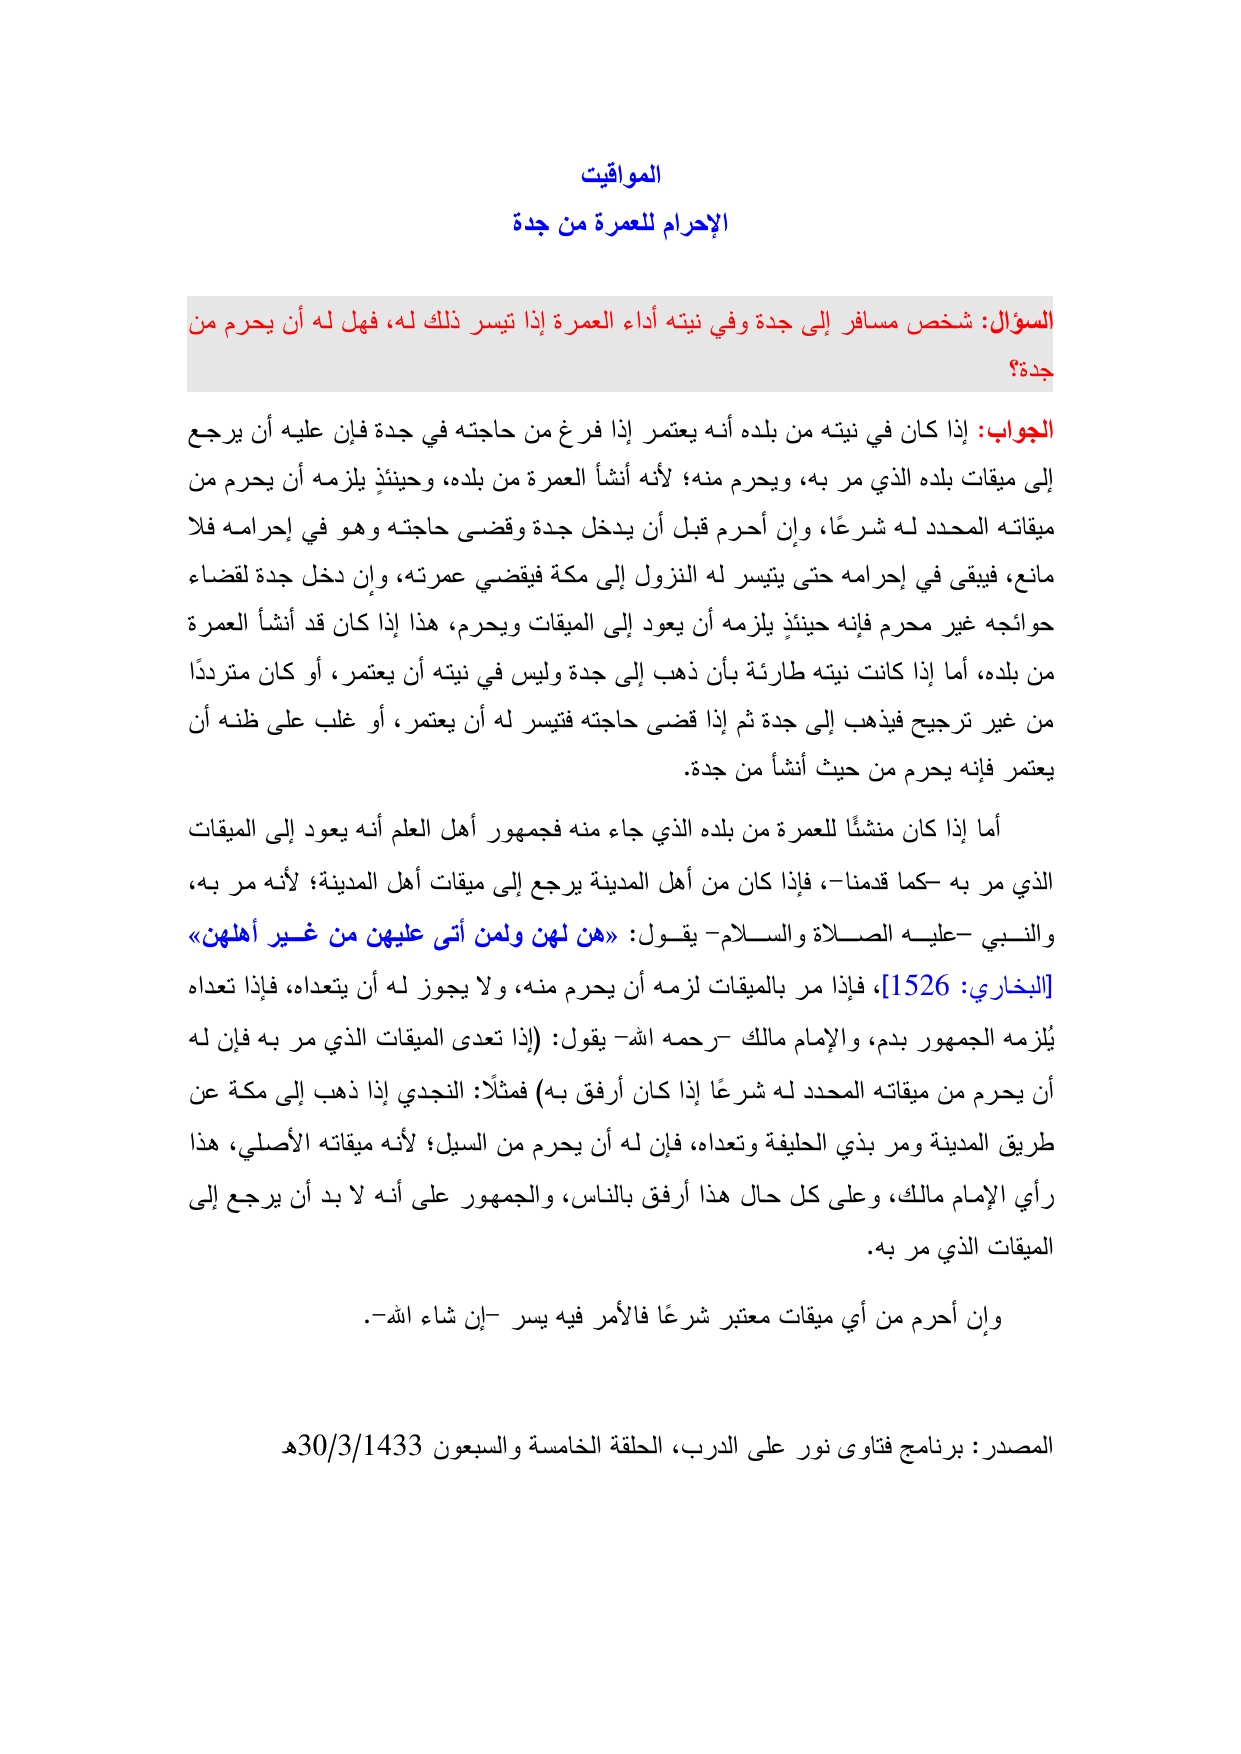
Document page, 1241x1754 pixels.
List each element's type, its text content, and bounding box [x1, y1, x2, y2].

text الجواب: إذا كان في نيته من بلده أنه يعتمر إذا فرغ من حاجته في جدة فإن عليه أن يرجع إلى ميقات بلده الذي مر به، ويحرم منه؛ لأنه أنشأ العمرة من بلده، وحينئذٍ يلزمه أن يحرم من ميقاته المحدد له شرعًا، وإن أحرم قبل أن يدخل جدة وقضى حاجته وهو في إحرامه فلا مانع، فيبقى في إحرامه حتى يتيسر له النزول إلى مكة فيقضي عمرته، وإن دخل جدة لقضاء حوائجه غير محرم فإنه حينئذٍ يلزمه أن يعود إلى الميقات ويحرم، هذا إذا كان قد أنشأ العمرة من بلده، أما إذا كانت نيته طارئة بأن ذهب إلى جدة وليس في نيته أن يعتمر، أو كان مترددًا من غير ترجيح فيذهب إلى جدة ثم إذا قضى حاجته فتيسر له أن يعتمر، أو غلب على ظنه أن يعتمر فإنه يحرم من حيث أنشأ من جدة. [187, 405, 1053, 792]
text السؤال: شخص مسافر إلى جدة وفي نيته أداء العمرة إذا تيسر ذلك له، فهل له أن يحرم من جدة؟ [187, 296, 1053, 392]
text وإن أحرم من أي ميقات معتبر شرعًا فالأمر فيه يسر -إن شاء الله-. [187, 1291, 1053, 1339]
text المصدر: برنامج فتاوى نور على الدرب، الحلقة الخامسة والسبعون 30/3/1433ه [187, 1421, 1053, 1469]
title الإحرام للعمرة من جدة [187, 198, 1053, 247]
text أما إذا كان منشئًا للعمرة من بلده الذي جاء منه فجمهور أهل العلم أنه يعود إلى الميقات الذي مر به –كما قدمنا-، فإذا كان من أهل المدينة يرجع إلى ميقات أهل المدينة؛ لأنه مر به، والنبي –عليه الصلاة والسلام- يقول: «هن لهن ولمن أتى عليهن من غير أهلهن» [البخاري: 1526]، فإذا مر بالميقات لزمه أن يحرم منه، ولا يجوز له أن يتعداه، فإذا تعداه يُلزمه الجمهور بدم، والإمام مالك -رحمه الله- يقول: (إذا تعدى الميقات الذي مر به فإن له أن يحرم من ميقاته المحدد له شرعًا إذا كان أرفق به) فمثلًا: النجدي إذا ذهب إلى مكة عن طريق المدينة ومر بذي الحليفة وتعداه، فإن له أن يحرم من السيل؛ لأنه ميقاته الأصلي، هذا رأي الإمام مالك، وعلى كل حال هذا أرفق بالناس، والجمهور على أنه لا بد أن يرجع إلى الميقات الذي مر به. [187, 804, 1053, 1270]
title المواقيت [187, 150, 1053, 198]
